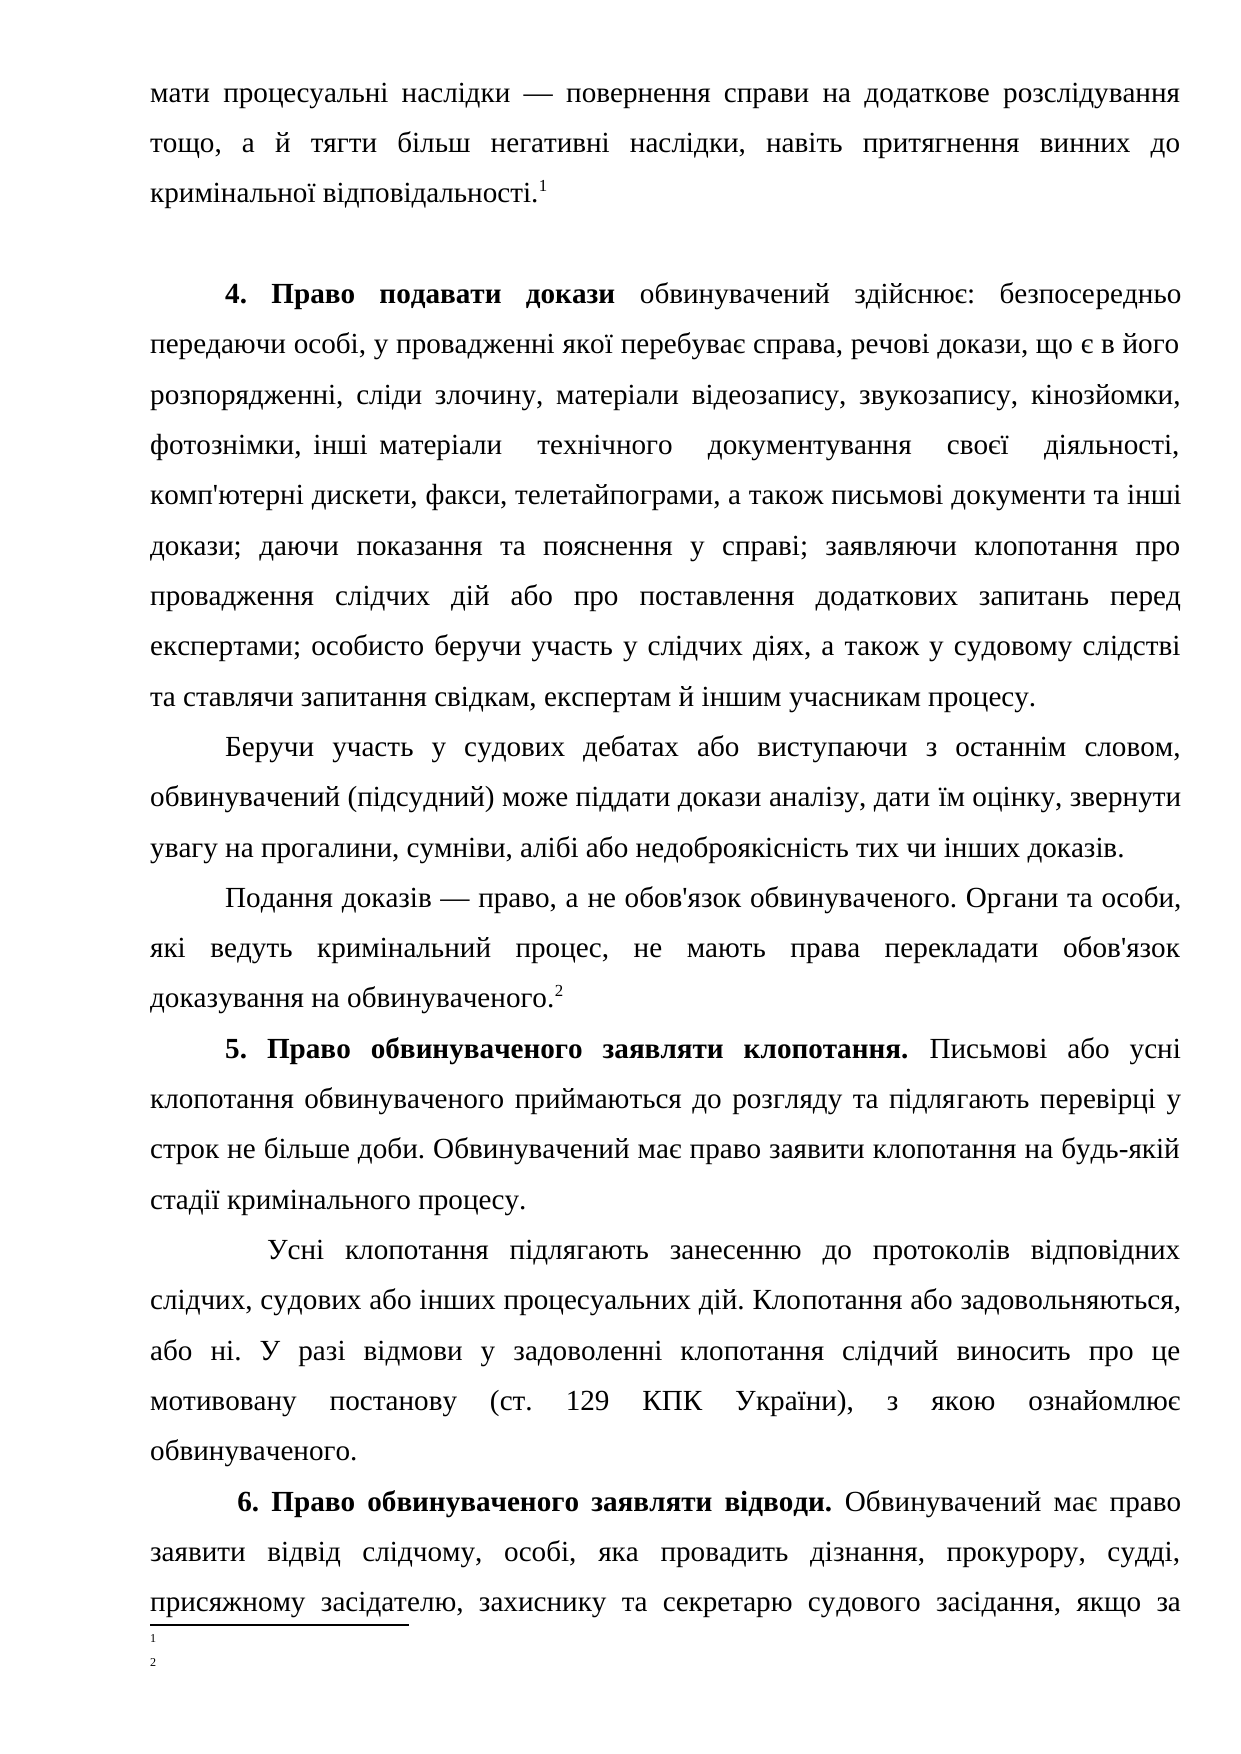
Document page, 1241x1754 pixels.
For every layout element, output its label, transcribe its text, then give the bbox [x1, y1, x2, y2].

text Беручи участь у судових дебатах або виступаючи з останнім словом, обвинувачений (підсудний) може піддати докази аналізу, дати їм оцінку, звернути увагу на прогалини, сумніви, алібі або недоброякісність тих чи інших доказів. [150, 729, 1181, 863]
text Подання доказів — право, а не обов'язок обвинуваченого. Органи та особи, які ведуть кримінальний процес, не мають права перекладати обов'язок доказування на обвинуваченого. [150, 880, 1181, 1014]
text 5. Право обвинуваченого заявляти клопотання. Письмові або усні клопотання обвинуваченого приймаються до розгляду та підлягають перевірці у строк не більше доби. Обвинувачений має право заявити клопотання на будь-якій стадії кримінального процесу. [150, 1031, 1181, 1215]
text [150, 75, 1181, 209]
text Усні клопотання підлягають занесенню до протоколів відповідних слідчих, судових або інших процесуальних дій. Клопотання або задовольняються, або ні. У разі відмови у задоволенні клопотання слідчий виносить про це мотивовану постанову (ст. 129 КПК України), з якою ознайомлює обвинуваченого. [150, 1232, 1181, 1467]
text 4. Право подавати докази обвинувачений здійснює: безпосередньо передаючи особі, у провадженні якої перебуває справа, речові докази, що є в його розпорядженні, сліди злочину, матеріали відеозапису, звукозапису, кінозйомки, фотознімки, інші матеріали технічного документування своєї діяльності, комп'ютерні дискети, факси, телетайпограми, а також письмові документи та інші докази; даючи показання та пояснення у справі; заявляючи клопотання про провадження слідчих дій або про поставлення додаткових запитань перед експертами; особисто беручи участь у слідчих діях, а також у судовому слідстві та ставлячи запитання свідкам, експертам й іншим учасникам процесу. [150, 276, 1181, 712]
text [150, 1484, 1181, 1618]
